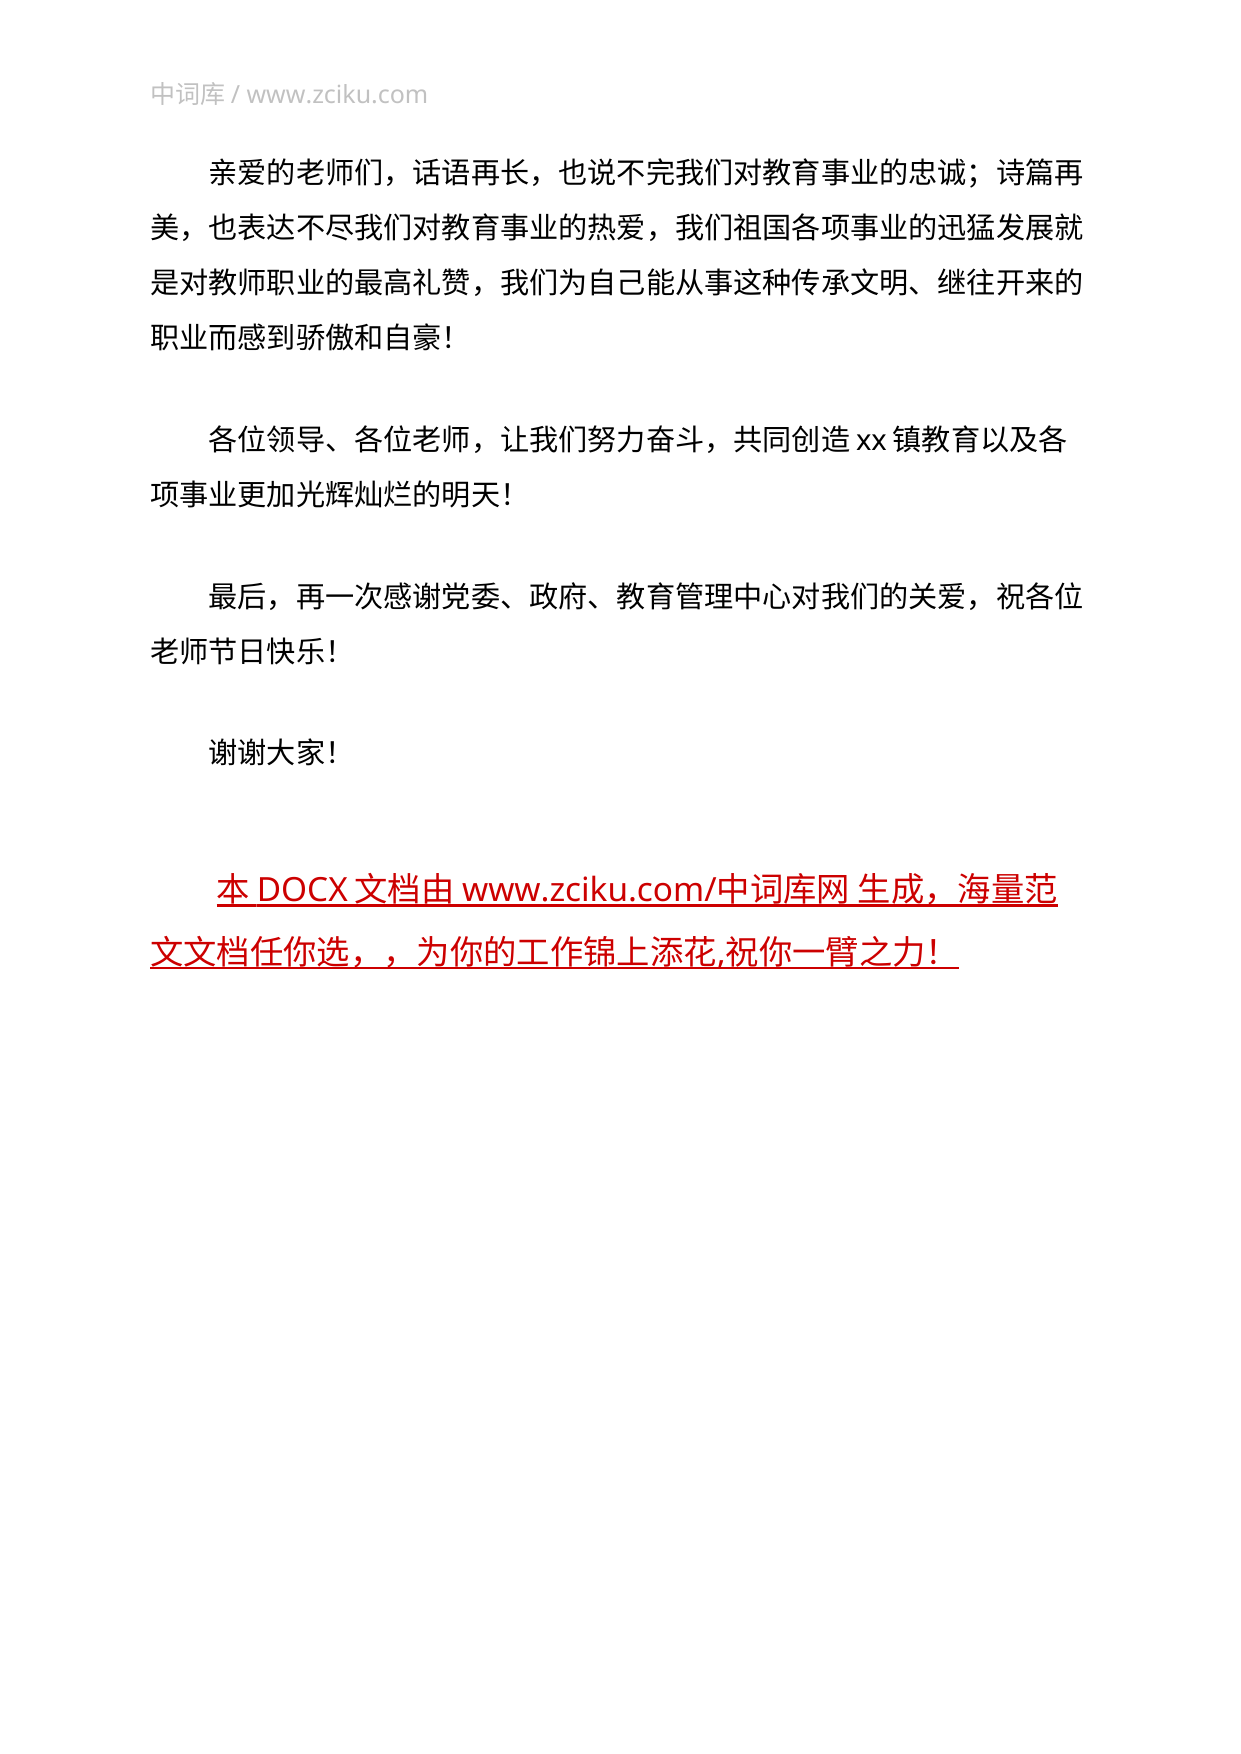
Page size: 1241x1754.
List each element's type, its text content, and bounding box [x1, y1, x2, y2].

text 最后，再一次感谢党委、政府、教育管理中心对我们的关爱，祝各位老师节日快乐！ [150, 573, 1090, 670]
text 谢谢大家！ [150, 730, 1090, 772]
text 本DOCX文档由 www.zciku.com/中词库网 生成，海量范文文档任你选，，为你的工作锦上添花,祝你一臂之力！ [150, 863, 1090, 974]
text 各位领导、各位老师，让我们努力奋斗，共同创造xx镇教育以及各项事业更加光辉灿烂的明天！ [150, 416, 1090, 514]
text 亲爱的老师们，话语再长，也说不完我们对教育事业的忠诚；诗篇再美，也表达不尽我们对教育事业的热爱，我们祖国各项事业的迅猛发展就是对教师职业的最高礼赞，我们为自己能从事这种传承文明、继往开来的职业而感到骄傲和自豪！ [150, 150, 1090, 357]
